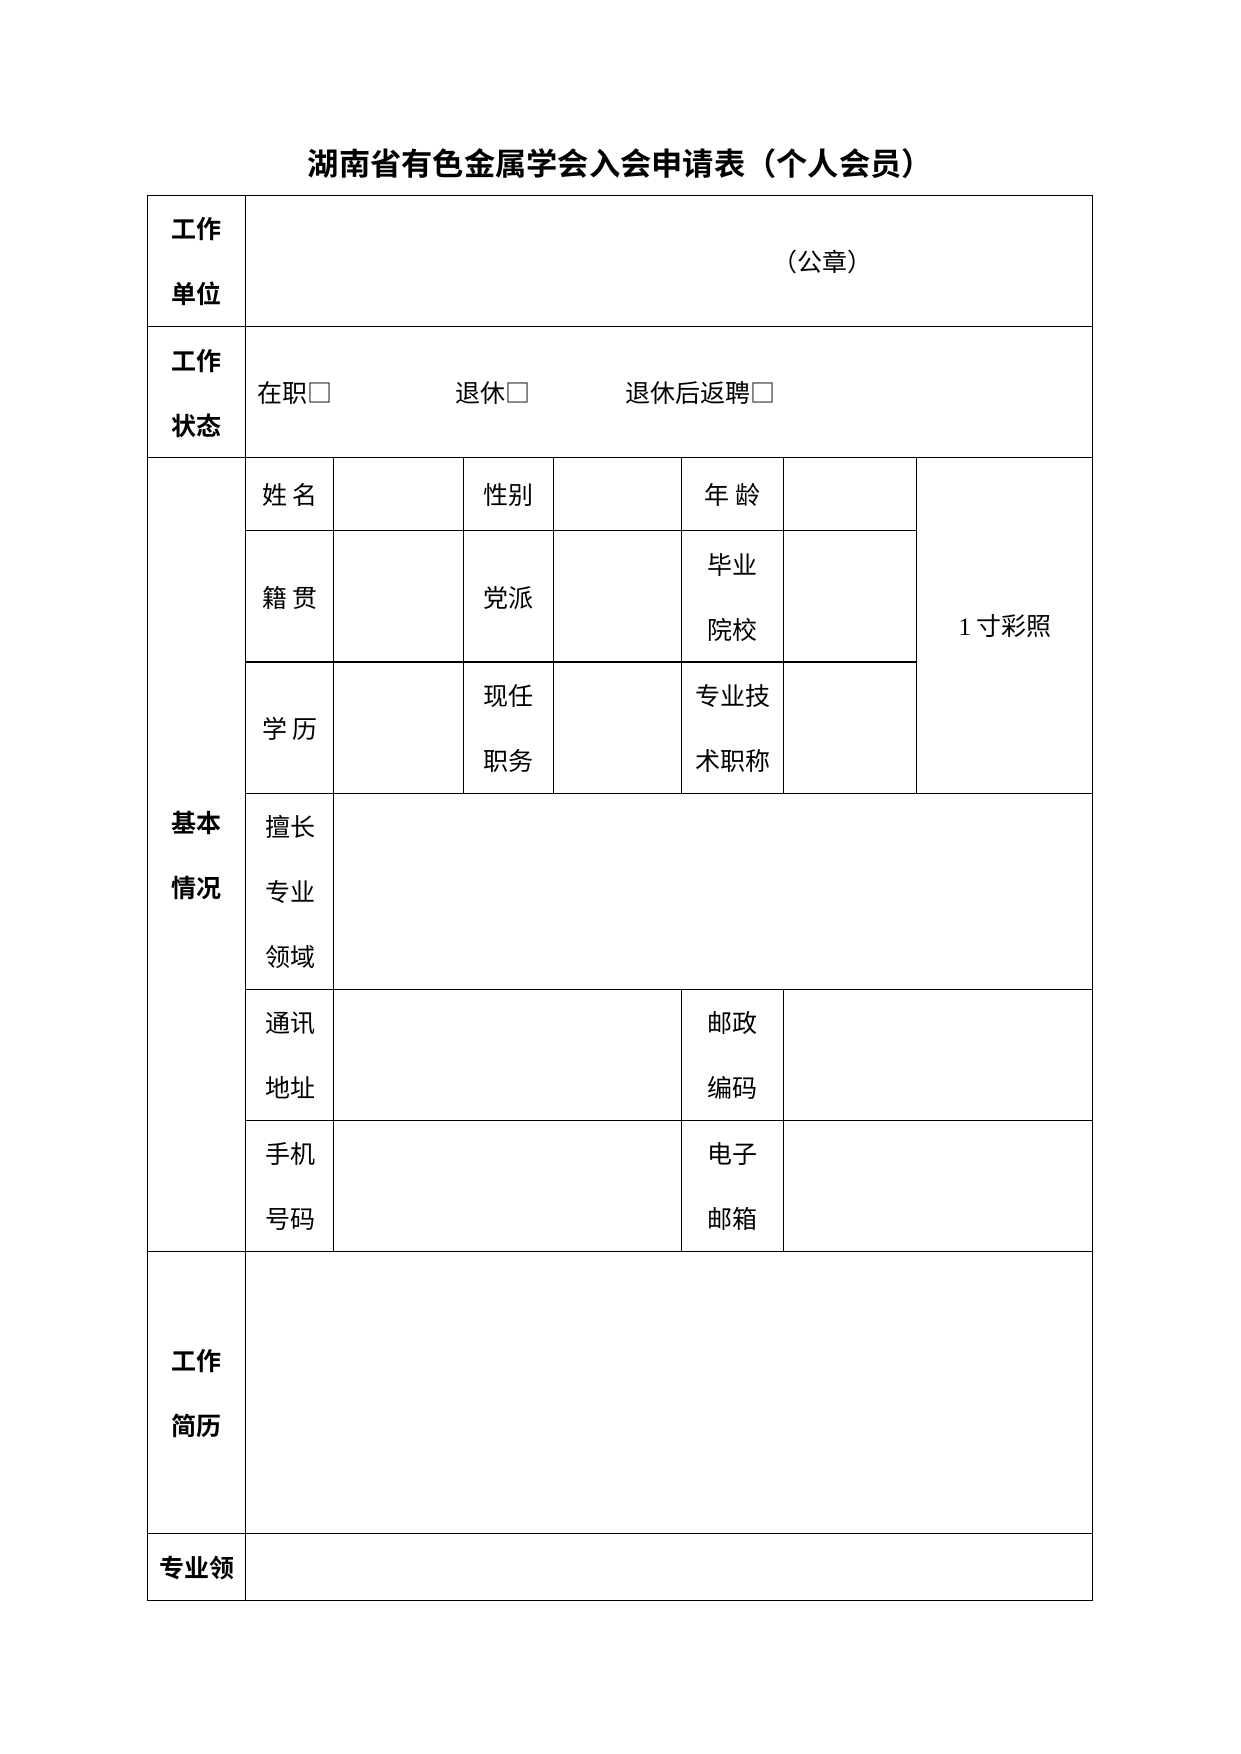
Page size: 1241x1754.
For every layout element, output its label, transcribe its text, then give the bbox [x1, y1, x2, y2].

table_cell [246, 1534, 1092, 1600]
table_cell 电子 邮箱 [682, 1121, 783, 1251]
table_cell [334, 1121, 681, 1251]
table_cell 工作 简历 [148, 1252, 245, 1533]
table_cell [334, 458, 463, 530]
table_cell [554, 663, 681, 792]
table_cell 擅长专业领域 [246, 794, 333, 988]
table_cell [334, 663, 463, 792]
table_cell [554, 531, 681, 661]
table_cell 党派 [464, 531, 553, 661]
table_header 工作 单位 [148, 196, 245, 326]
table_cell [784, 1121, 1092, 1251]
table_cell [554, 458, 681, 530]
table_cell 工作 状态 [148, 327, 245, 457]
table_cell 1寸彩照 [917, 458, 1092, 792]
table_cell [784, 531, 916, 661]
table_cell 邮政 编码 [682, 990, 783, 1119]
table_cell 通讯 地址 [246, 990, 333, 1119]
table_cell [334, 990, 681, 1119]
table_cell [784, 990, 1092, 1119]
table_cell 基本 情况 [148, 458, 245, 1251]
table_cell 专业技术职称 [682, 663, 783, 792]
table_cell [784, 458, 916, 530]
table_cell 手机 号码 [246, 1121, 333, 1251]
table_cell [246, 1252, 1092, 1533]
table_cell 专业领域获奖情况 [148, 1534, 245, 1600]
table_cell 在职□ 退休□ 退休后返聘□ [246, 327, 1092, 457]
table_cell 性别 [464, 458, 553, 530]
table_cell [784, 663, 916, 792]
table_header （公章） [246, 196, 1092, 326]
table_cell [334, 794, 1092, 988]
table_cell 年 龄 [682, 458, 783, 530]
table_cell 学 历 [246, 663, 333, 792]
table_cell 现任 职务 [464, 663, 553, 792]
text 湖南省有色金属学会入会申请表（个人会员） [148, 129, 1093, 194]
table_cell 籍 贯 [246, 531, 333, 661]
table_cell 毕业 院校 [682, 531, 783, 661]
table_cell [334, 531, 463, 661]
table_cell 姓 名 [246, 458, 333, 530]
